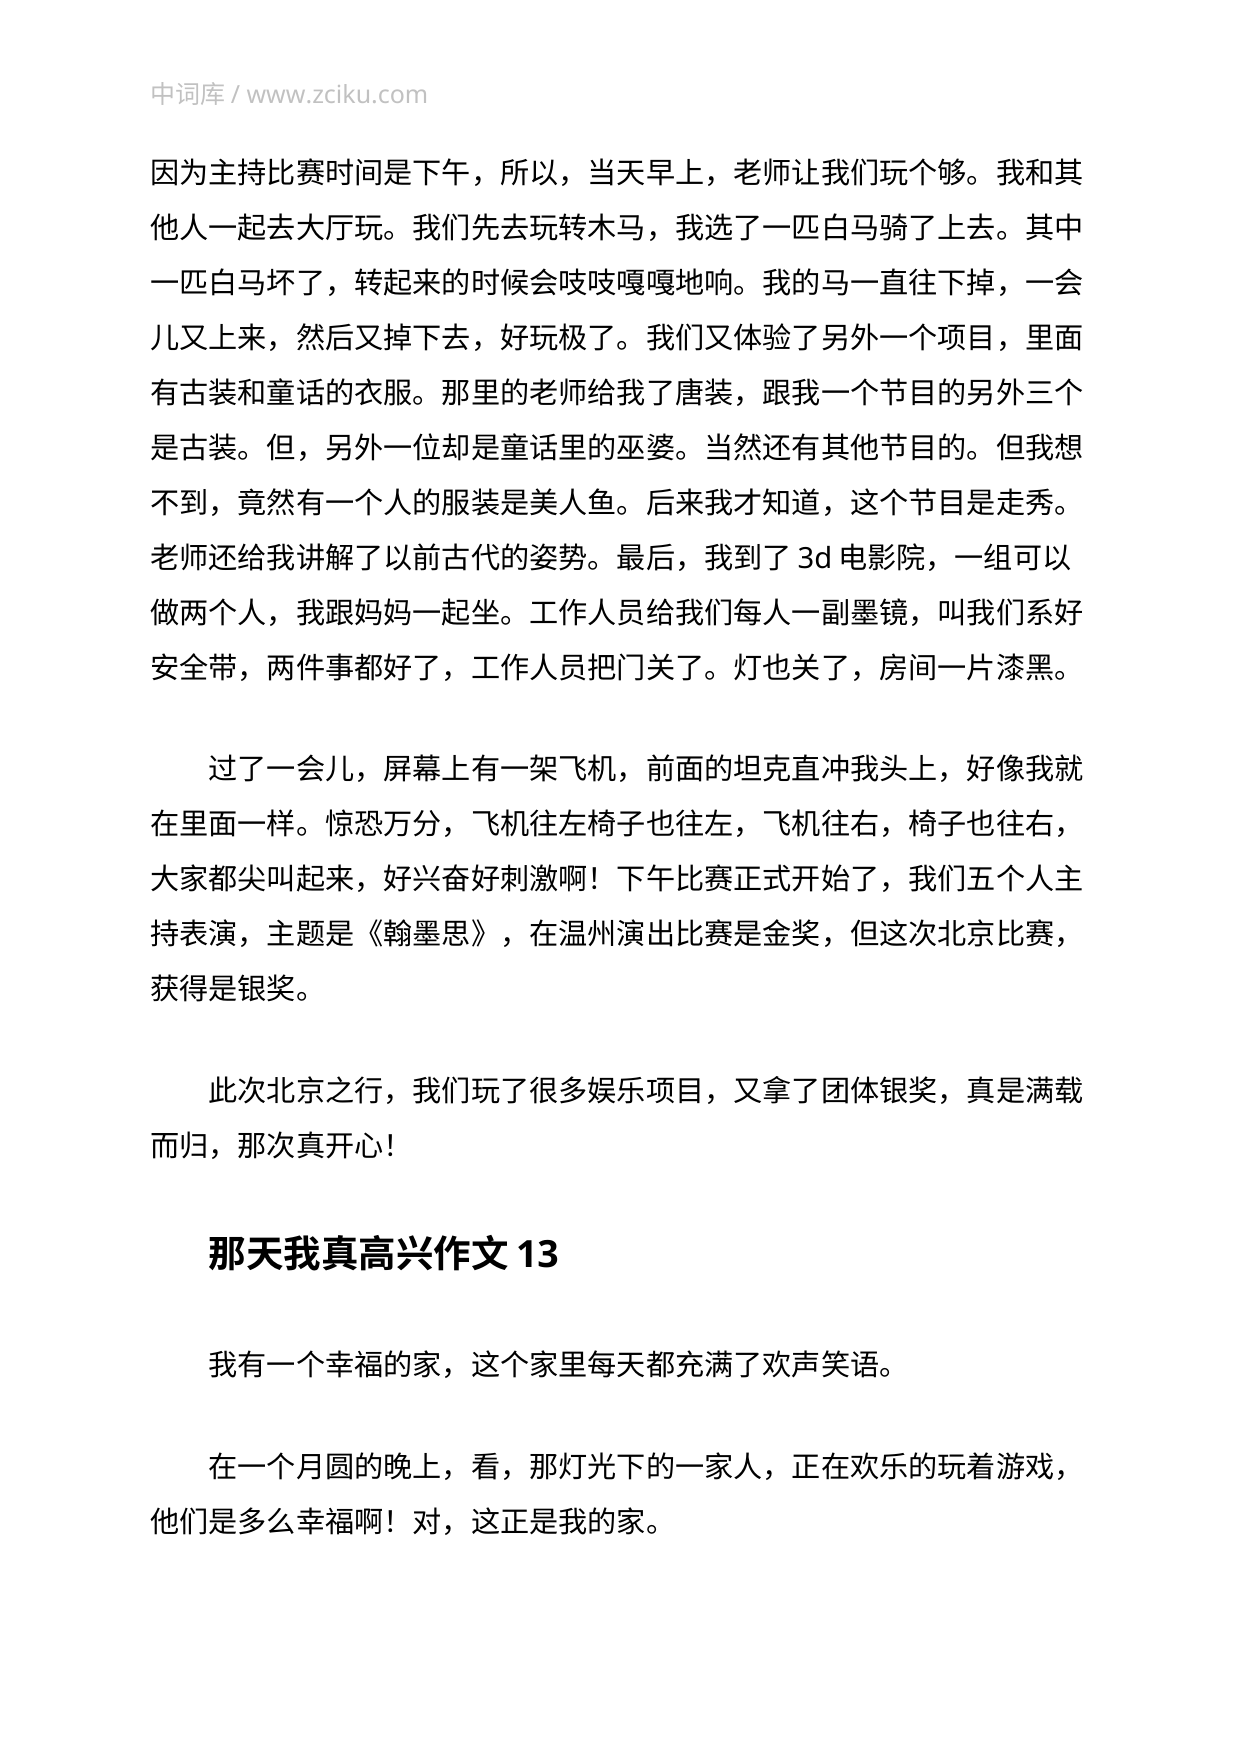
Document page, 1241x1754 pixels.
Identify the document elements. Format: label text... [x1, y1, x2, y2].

text 在一个月圆的晚上，看，那灯光下的一家人，正在欢乐的玩着游戏，他们是多么幸福啊！对，这正是我的家。 [150, 1443, 1090, 1541]
text 我有一个幸福的家，这个家里每天都充满了欢声笑语。 [150, 1342, 1090, 1384]
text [150, 150, 1090, 686]
text 此次北京之行，我们玩了很多娱乐项目，又拿了团体银奖，真是满载而归，那次真开心！ [150, 1067, 1090, 1164]
text 那天我真高兴作文13 [150, 1224, 1090, 1278]
text 过了一会儿，屏幕上有一架飞机，前面的坦克直冲我头上，好像我就在里面一样。惊恐万分，飞机往左椅子也往左，飞机往右，椅子也往右，大家都尖叫起来，好兴奋好刺激啊！下午比赛正式开始了，我们五个人主持表演，主题是《翰墨思》，在温州演出比赛是金奖，但这次北京比赛，获得是银奖。 [150, 746, 1090, 1008]
